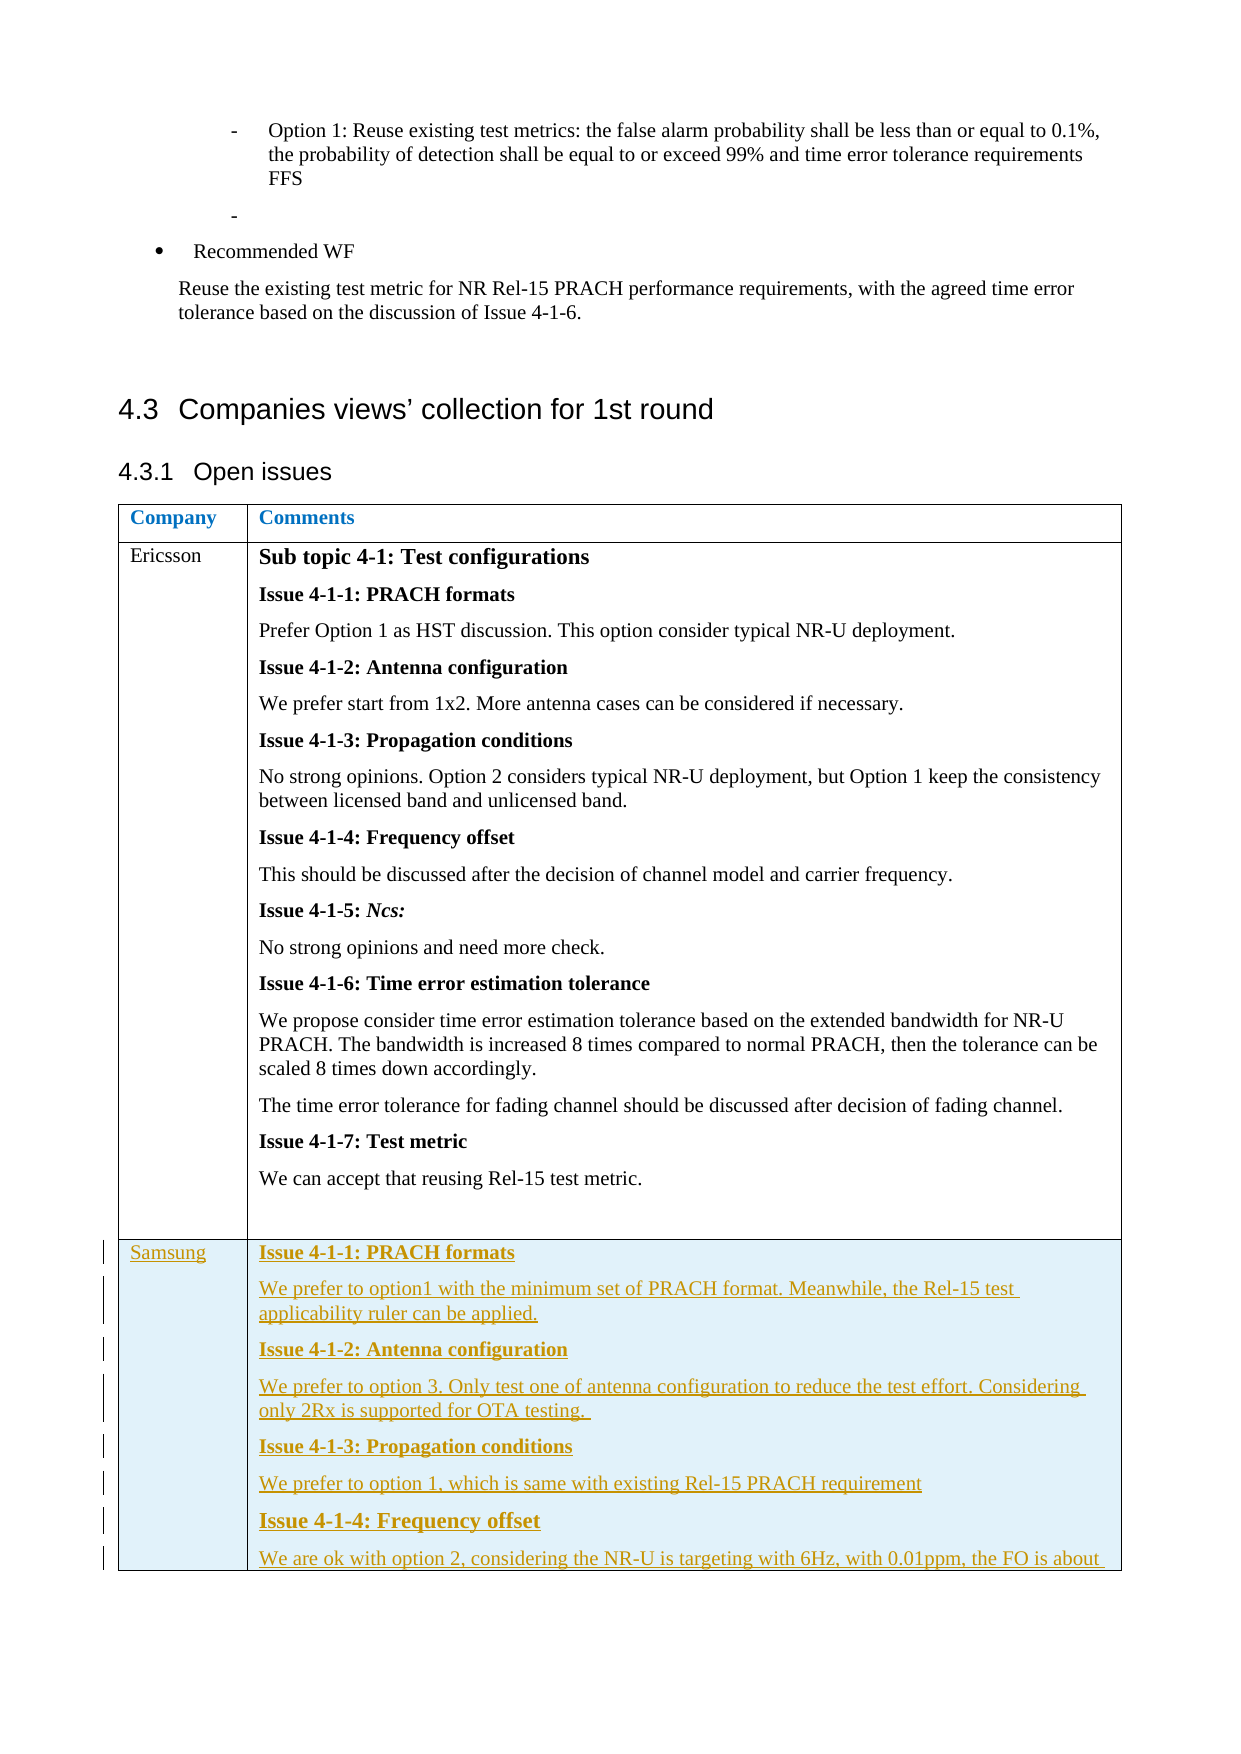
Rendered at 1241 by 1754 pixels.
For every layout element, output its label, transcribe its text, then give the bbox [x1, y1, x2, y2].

table_cell Sub topic 4-1: Test configurations Issue 4-1-1: PRACH formats Prefer Option 1 as HST discussion. This option consider typical NR-U deployment. Issue 4-1-2: Antenna configuration We prefer start from 1x2. More antenna cases can be considered if necessary. Issue 4-1-3: Propagation conditions No strong opinions. Option 2 considers typical NR-U deployment, but Option 1 keep the consistency between licensed band and unlicensed band. Issue 4-1-4: Frequency offset This should be discussed after the decision of channel model and carrier frequency. Issue 4-1-5: Ncs: No strong opinions and need more check. Issue 4-1-6: Time error estimation tolerance We propose consider time error estimation tolerance based on the extended bandwidth for NR-U PRACH. The bandwidth is increased 8 times compared to normal PRACH, then the tolerance can be scaled 8 times down accordingly. The time error tolerance for fading channel should be discussed after decision of fading channel. Issue 4-1-7: Test metric We can accept that reusing Rel-15 test metric. [248, 543, 1121, 1239]
subtitle Open issues [118, 457, 1122, 485]
table_cell Ericsson [119, 543, 247, 1239]
table_header Company [119, 505, 247, 542]
subtitle Companies views’ collection for 1st round [118, 392, 1122, 425]
table_header Comments [248, 505, 1121, 542]
list Recommended WF [156, 239, 1122, 263]
text Reuse the existing test metric for NR Rel-15 PRACH performance requirements, with the agreed time error tolerance based on the discussion of Issue 4-1-6. [178, 276, 1122, 324]
list Option 1: Reuse existing test metrics: the false alarm probability shall be less than or equal to 0.1%, the probability of detection shall be equal to or exceed 99% and time error tolerance requirements FFS [231, 118, 1122, 190]
